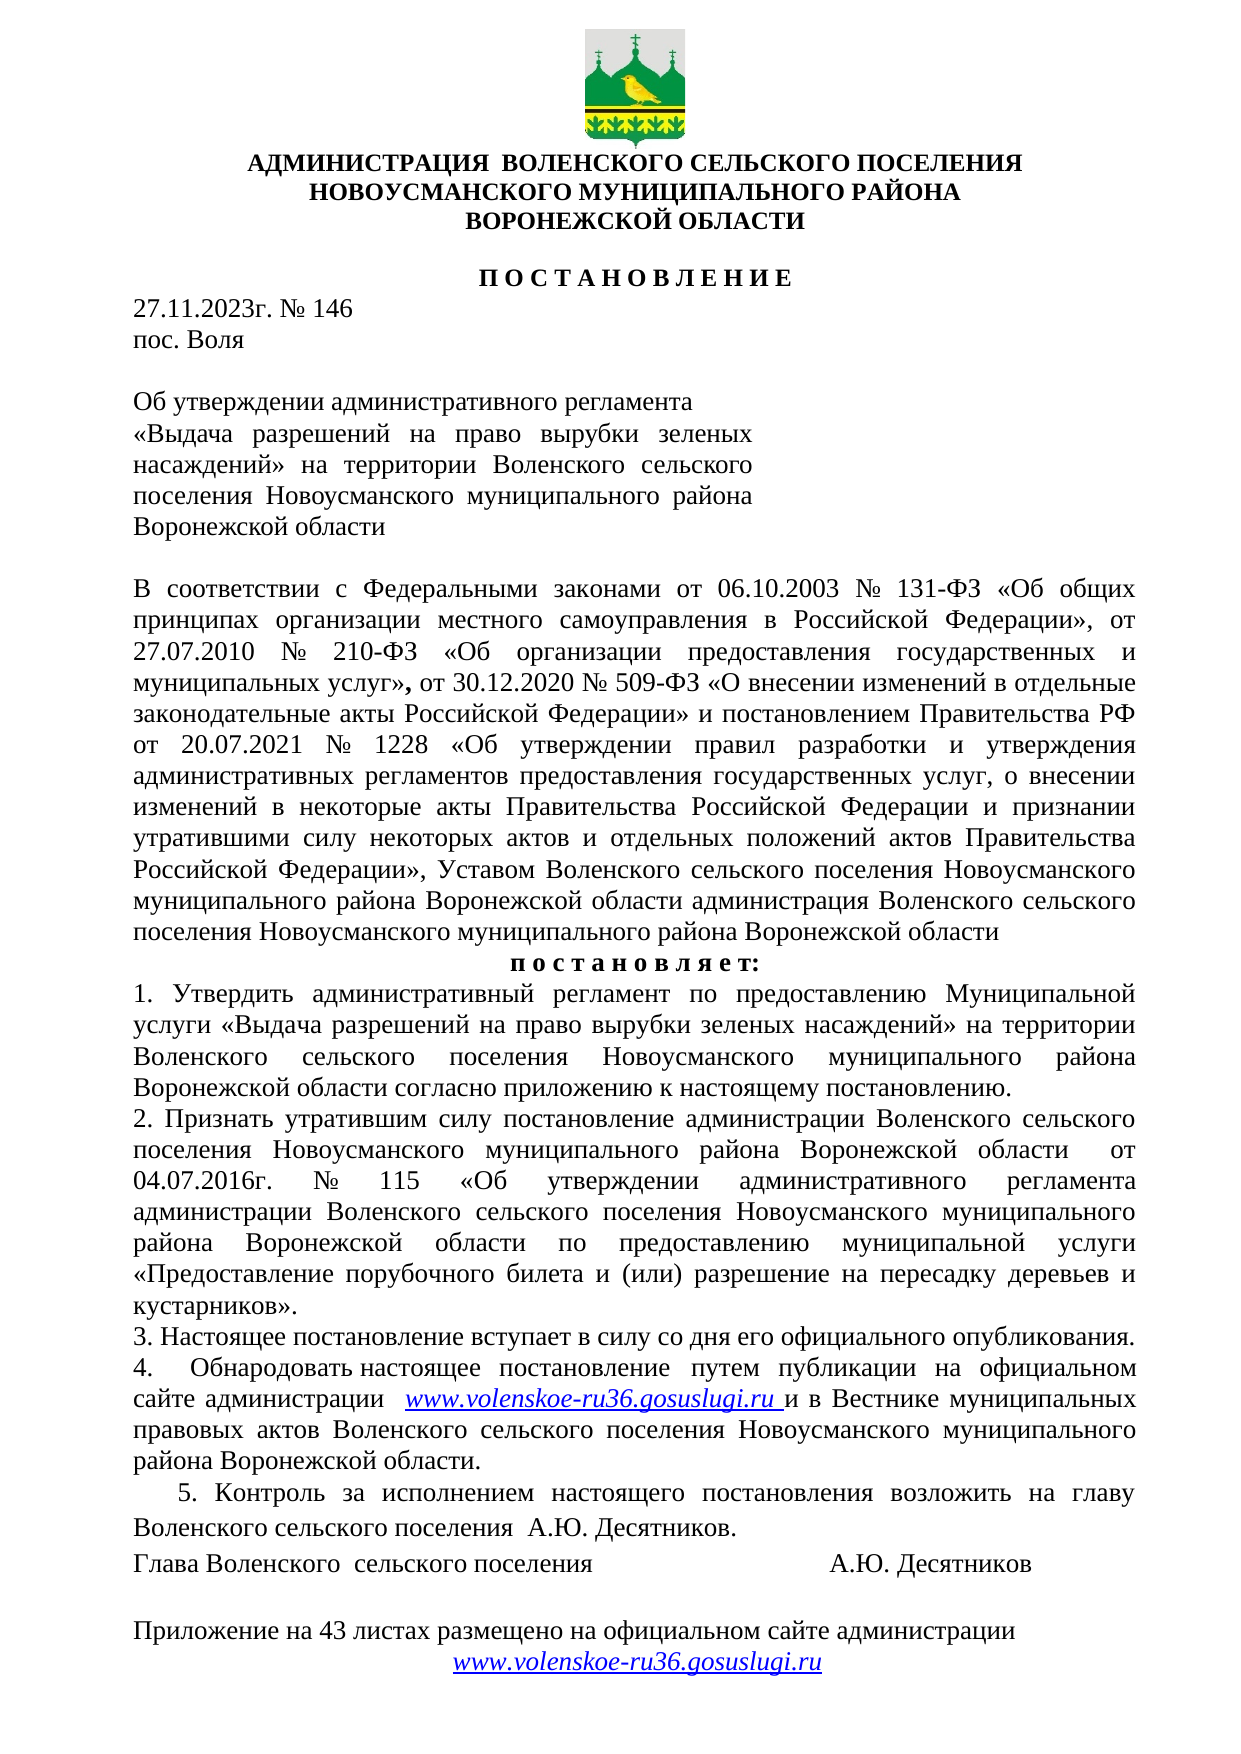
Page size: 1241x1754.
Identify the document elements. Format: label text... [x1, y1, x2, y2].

title «Выдача разрешений на право вырубки зеленых насаждений» на территории Воленского сельского поселения Новоусманского муниципального района Воронежской области [133, 417, 753, 541]
text 5. Контроль за исполнением настоящего постановления возложить на главу Воленского сельского поселения А.Ю. Десятников. [133, 1476, 1137, 1542]
text 3. Настоящее постановление вступает в силу со дня его официального опубликования. [133, 1320, 1137, 1351]
text 2. Признать утратившим силу постановление администрации Воленского сельского поселения Новоусманского муниципального района Воронежской области от 04.07.2016г. № 115 «Об утверждении административного регламента администрации Воленского сельского поселения Новоусманского муниципального района Воронежской области по предоставлению муниципальной услуги «Предоставление порубочного билета и (или) разрешение на пересадку деревьев и кустарников». [133, 1102, 1137, 1320]
text П О С Т А Н О В Л Е Н И Е [133, 263, 1137, 292]
text 1. Утвердить административный регламент по предоставлению Муниципальной услуги «Выдача разрешений на право вырубки зеленых насаждений» на территории Воленского сельского поселения Новоусманского муниципального района Воронежской области согласно приложению к настоящему постановлению. [133, 977, 1137, 1102]
text Глава Воленского сельского поселения А.Ю. Десятников [133, 1547, 1137, 1578]
title Об утверждении административного регламента [133, 386, 753, 417]
text 27.11.2023г. № 146 [133, 292, 1137, 323]
text ВОРОНЕЖСКОЙ ОБЛАСТИ [133, 206, 1137, 234]
text пос. Воля [133, 323, 1137, 354]
text АДМИНИСТРАЦИЯ ВОЛЕНСКОГО СЕЛЬСКОГО ПОСЕЛЕНИЯ [133, 148, 1137, 177]
text В соответствии с Федеральными законами от 06.10.2003 № 131-ФЗ «Об общих принципах организации местного самоуправления в Российской Федерации», от 27.07.2010 № 210-ФЗ «Об организации предоставления государственных и муниципальных услуг», от 30.12.2020 № 509-ФЗ «О внесении изменений в отдельные законодательные акты Российской Федерации» и постановлением Правительства РФ от 20.07.2021 № 1228 «Об утверждении правил разработки и утверждения административных регламентов предоставления государственных услуг, о внесении изменений в некоторые акты Правительства Российской Федерации и признании утратившими силу некоторых актов и отдельных положений актов Правительства Российской Федерации», Уставом Воленского сельского поселения Новоусманского муниципального района Воронежской области администрация Воленского сельского поселения Новоусманского муниципального района Воронежской области [133, 572, 1137, 946]
text Приложение на 43 листах размещено на официальном сайте администрации [133, 1614, 1137, 1645]
picture [585, 29, 686, 149]
text НОВОУСМАНСКОГО МУНИЦИПАЛЬНОГО РАЙОНА [133, 177, 1137, 206]
text 4. Обнародовать настоящее постановление путем публикации на официальном сайте администрации www.volenskoe-ru36.gosuslugi.ru и в Вестнике муниципальных правовых актов Воленского сельского поселения Новоусманского муниципального района Воронежской области. [133, 1351, 1137, 1476]
text www.volenskoe-ru36.gosuslugi.ru [133, 1645, 1137, 1676]
text п о с т а н о в л я е т: [133, 946, 1137, 977]
